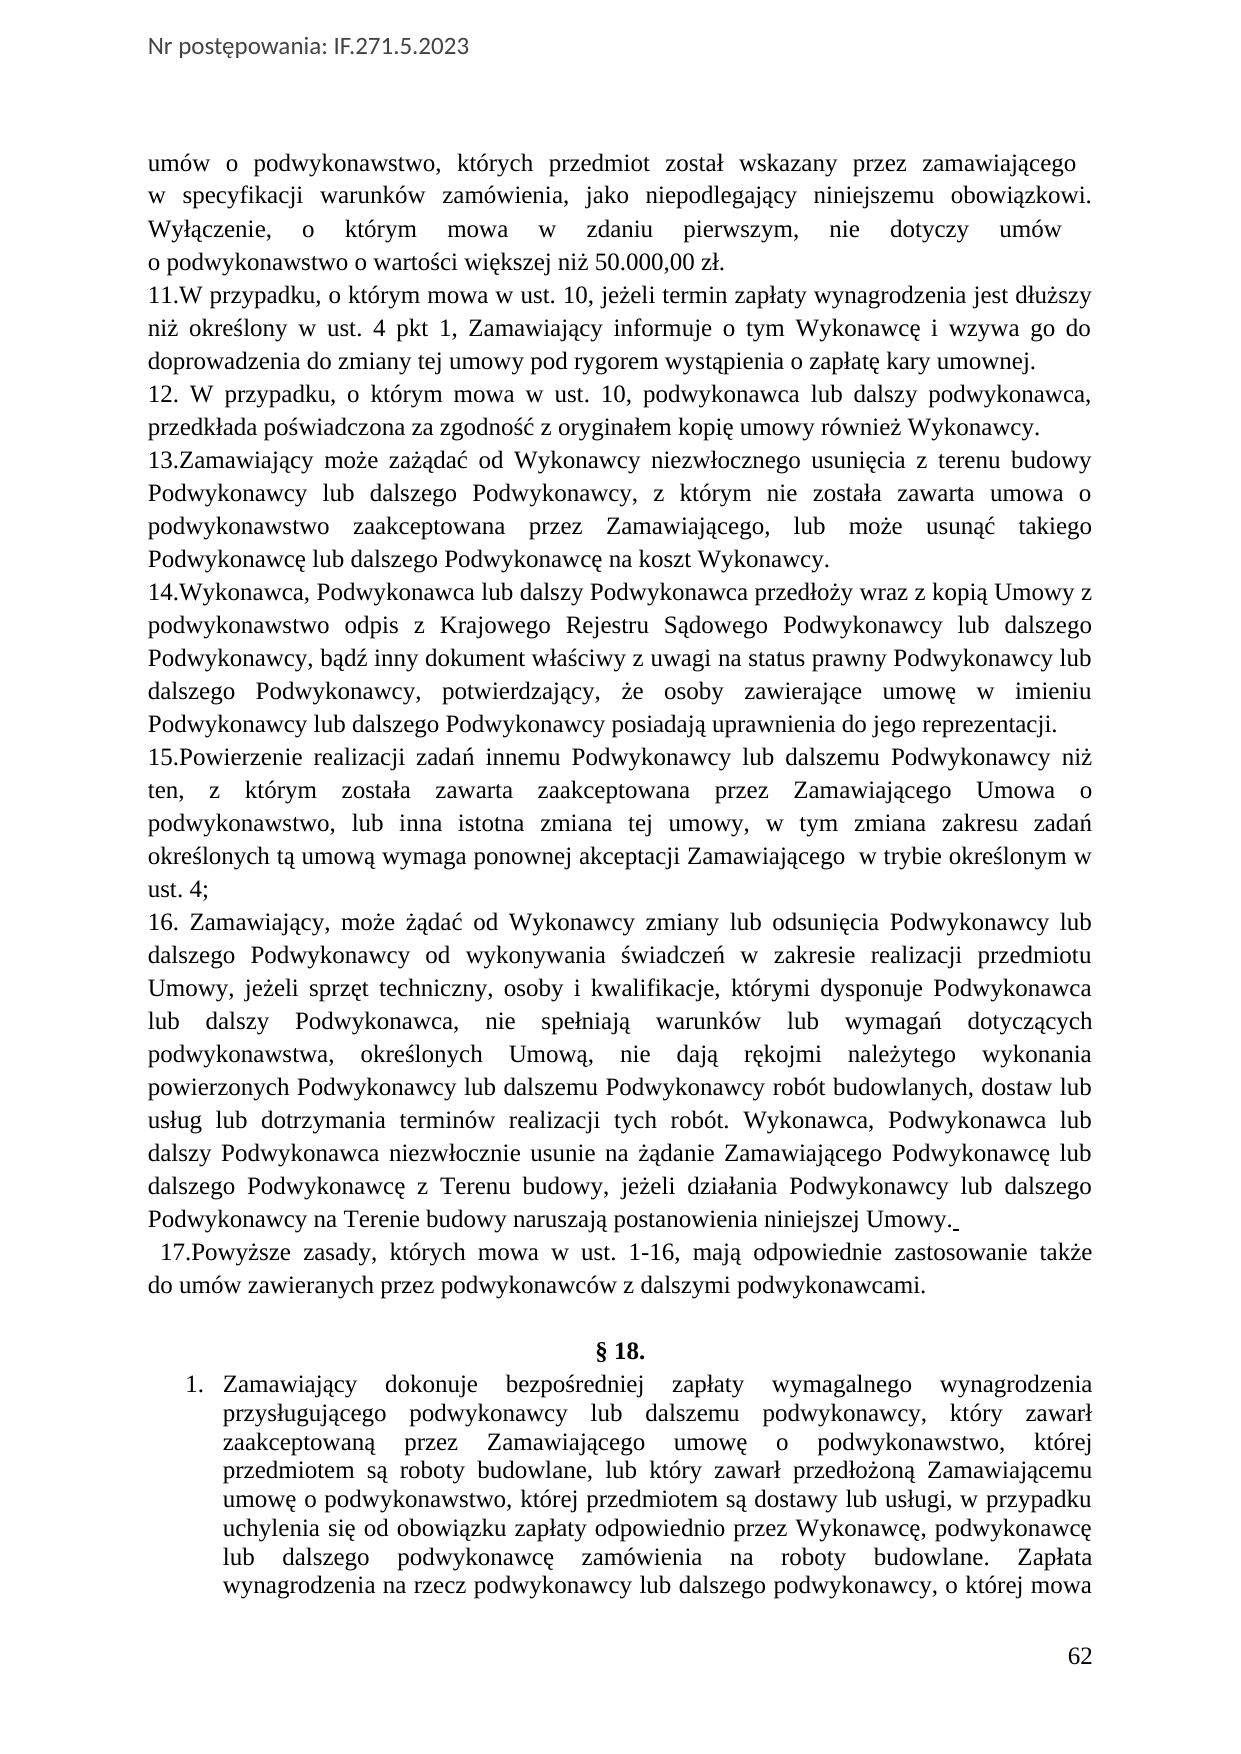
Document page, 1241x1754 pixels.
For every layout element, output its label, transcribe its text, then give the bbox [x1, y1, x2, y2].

text 13.Zamawiający może zażądać od Wykonawcy niezwłocznego usunięcia z terenu budowy Podwykonawcy lub dalszego Podwykonawcy, z którym nie została zawarta umowa o podwykonawstwo zaakceptowana przez Zamawiającego, lub może usunąć takiego Podwykonawcę lub dalszego Podwykonawcę na koszt Wykonawcy. [148, 445, 1093, 573]
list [185, 1369, 1093, 1599]
text § 18. [148, 1336, 1093, 1365]
text 16. Zamawiający, może żądać od Wykonawcy zmiany lub odsunięcia Podwykonawcy lub dalszego Podwykonawcy od wykonywania świadczeń w zakresie realizacji przedmiotu Umowy, jeżeli sprzęt techniczny, osoby i kwalifikacje, którymi dysponuje Podwykonawca lub dalszy Podwykonawca, nie spełniają warunków lub wymagań dotyczących podwykonawstwa, określonych Umową, nie dają rękojmi należytego wykonania powierzonych Podwykonawcy lub dalszemu Podwykonawcy robót budowlanych, dostaw lub usług lub dotrzymania terminów realizacji tych robót. Wykonawca, Podwykonawca lub dalszy Podwykonawca niezwłocznie usunie na żądanie Zamawiającego Podwykonawcę lub dalszego Podwykonawcę z Terenu budowy, jeżeli działania Podwykonawcy lub dalszego Podwykonawcy na Terenie budowy naruszają postanowienia niniejszej Umowy. [148, 907, 1093, 1233]
text 11.W przypadku, o którym mowa w ust. 10, jeżeli termin zapłaty wynagrodzenia jest dłuższy niż określony w ust. 4 pkt 1, Zamawiający informuje o tym Wykonawcę i wzywa go do doprowadzenia do zmiany tej umowy pod rygorem wystąpienia o zapłatę kary umownej. [148, 280, 1093, 374]
text 12. W przypadku, o którym mowa w ust. 10, podwykonawca lub dalszy podwykonawca, przedkłada poświadczona za zgodność z oryginałem kopię umowy również Wykonawcy. [148, 379, 1093, 441]
text 15.Powierzenie realizacji zadań innemu Podwykonawcy lub dalszemu Podwykonawcy niż ten, z którym została zawarta zaakceptowana przez Zamawiającego Umowa o podwykonawstwo, lub inna istotna zmiana tej umowy, w tym zmiana zakresu zadań określonych tą umową wymaga ponownej akceptacji Zamawiającego w trybie określonym w ust. 4; [148, 742, 1093, 903]
text 17.Powyższe zasady, których mowa w ust. 1-16, mają odpowiednie zastosowanie także do umów zawieranych przez podwykonawców z dalszymi podwykonawcami. [148, 1237, 1093, 1299]
text 14.Wykonawca, Podwykonawca lub dalszy Podwykonawca przedłoży wraz z kopią Umowy z podwykonawstwo odpis z Krajowego Rejestru Sądowego Podwykonawcy lub dalszego Podwykonawcy, bądź inny dokument właściwy z uwagi na status prawny Podwykonawcy lub dalszego Podwykonawcy, potwierdzający, że osoby zawierające umowę w imieniu Podwykonawcy lub dalszego Podwykonawcy posiadają uprawnienia do jego reprezentacji. [148, 577, 1093, 738]
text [148, 148, 1093, 275]
